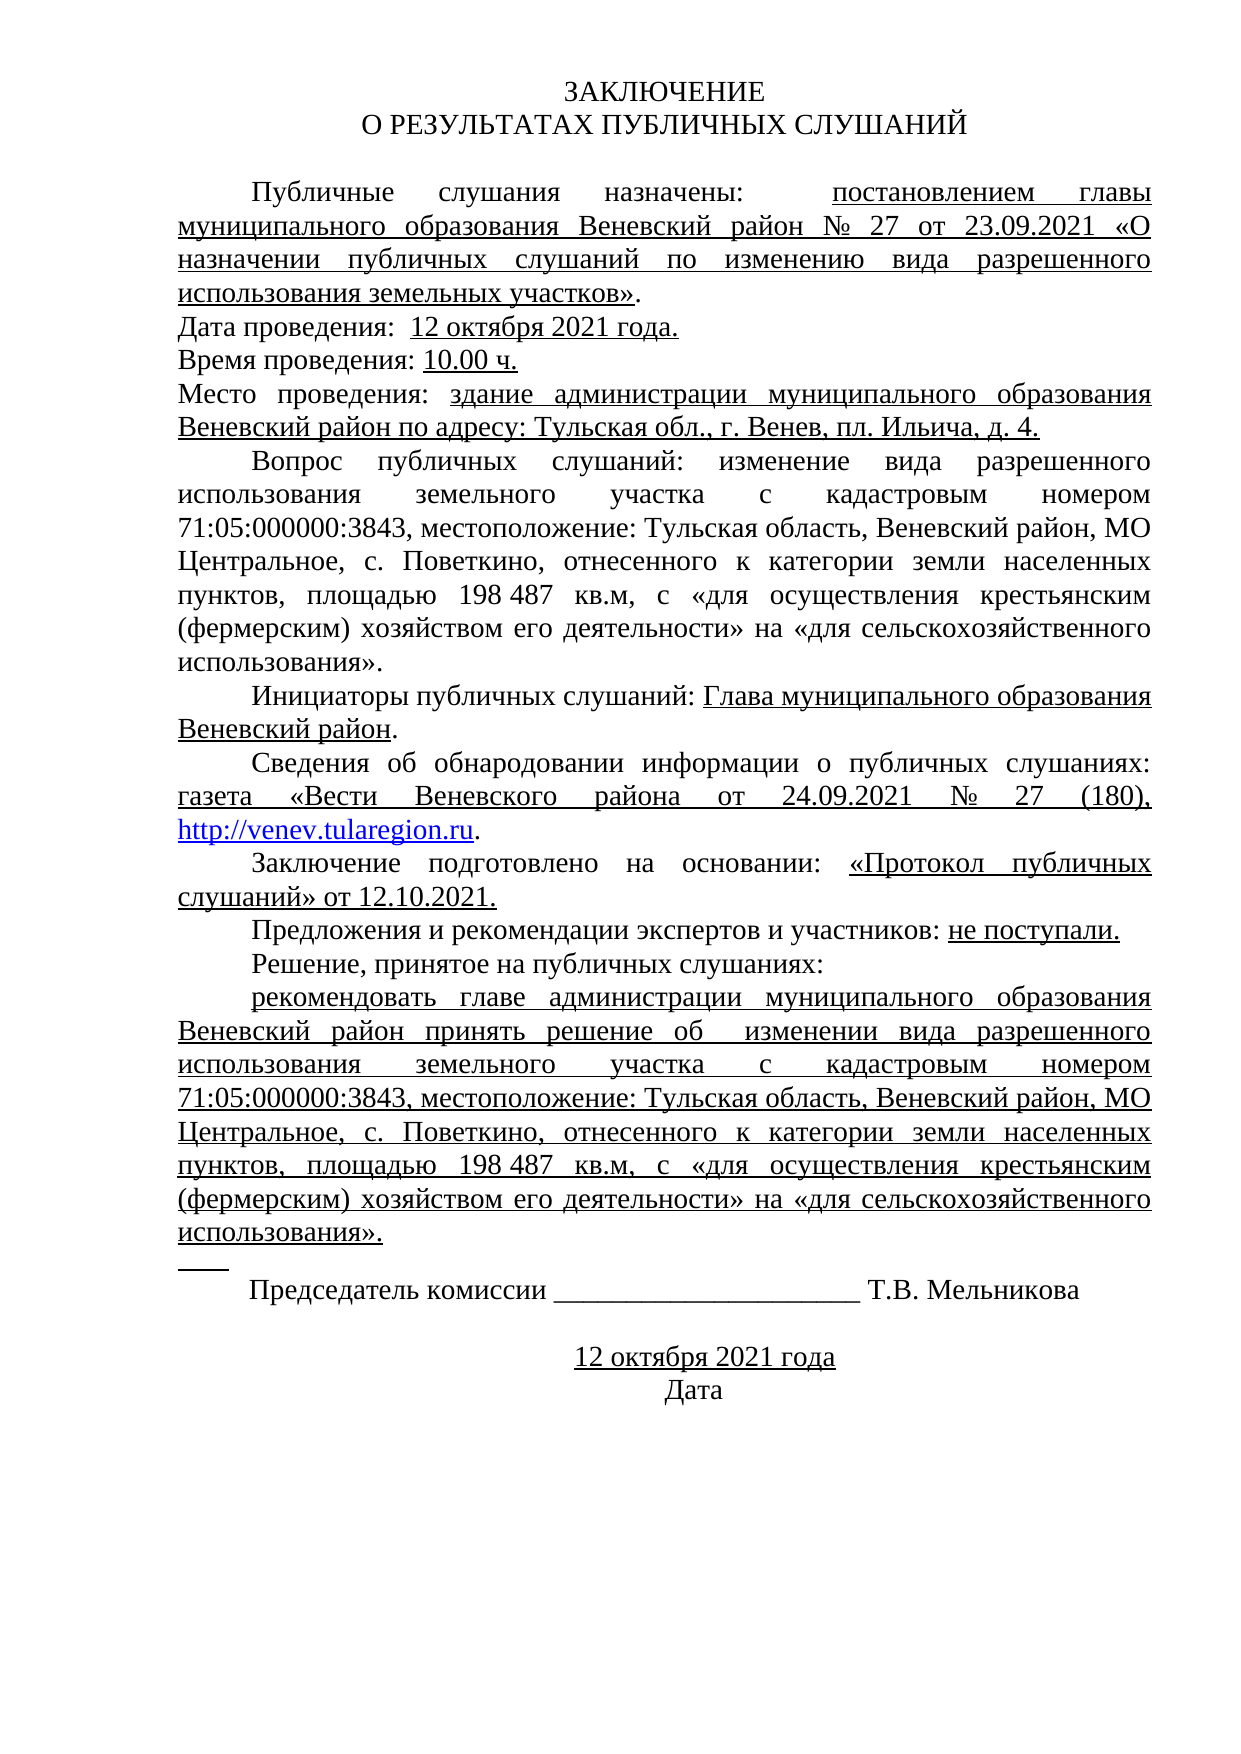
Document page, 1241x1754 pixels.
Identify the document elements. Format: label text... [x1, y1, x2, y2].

text 12 октября 2021 года [177, 1339, 1152, 1372]
text рекомендовать главе администрации муниципального образования Веневский район принять решение об изменении вида разрешенного использования земельного участка с кадастровым номером 71:05:000000:3843, местоположение: Тульская область, Веневский район, МО Центральное, с. Поветкино, отнесенного к категории земли населенных пунктов, площадью 198 487 кв.м, с «для осуществления крестьянским (фермерским) хозяйством его деятельности» на «для сельскохозяйственного использования». [177, 979, 1152, 1042]
text рекомендовать главе администрации муниципального образования Веневский район принять решение об изменении вида разрешенного использования земельного участка с кадастровым номером 71:05:000000:3843, местоположение: Тульская область, Веневский район, МО Центральное, с. Поветкино, отнесенного к категории земли населенных пунктов, площадью 198 487 кв.м, с «для осуществления крестьянским (фермерским) хозяйством его деятельности» на «для сельскохозяйственного использования». [177, 1077, 1152, 1109]
text Дата проведения: 12 октября 2021 года. [177, 309, 1152, 342]
text рекомендовать главе администрации муниципального образования Веневский район принять решение об изменении вида разрешенного использования земельного участка с кадастровым номером 71:05:000000:3843, местоположение: Тульская область, Веневский район, МО Центральное, с. Поветкино, отнесенного к категории земли населенных пунктов, площадью 198 487 кв.м, с «для осуществления крестьянским (фермерским) хозяйством его деятельности» на «для сельскохозяйственного использования». [177, 1144, 1152, 1210]
text Время проведения: 10.00 ч. [177, 342, 1152, 376]
text Решение, принятое на публичных слушаниях: [177, 946, 1152, 979]
text Дата [177, 1372, 1152, 1406]
text Предложения и рекомендации экспертов и участников: не поступали. [177, 912, 1152, 946]
text Место проведения: здание администрации муниципального образования Веневский район по адресу: Тульская обл., г. Венев, пл. Ильича, д. 4. [177, 376, 1152, 443]
text Сведения об обнародовании информации о публичных слушаниях: газета «Вести Веневского района от 24.09.2021 № 27 (180), http://venev.tularegion.ru. [177, 808, 1152, 845]
text Сведения об обнародовании информации о публичных слушаниях: газета «Вести Веневского района от 24.09.2021 № 27 (180), http://venev.tularegion.ru. [177, 745, 1152, 807]
text Заключение подготовлено на основании: «Протокол публичных слушаний» от 12.10.2021. [177, 845, 1152, 912]
text Вопрос публичных слушаний: изменение вида разрешенного использования земельного участка с кадастровым номером 71:05:000000:3843, местоположение: Тульская область, Веневский район, МО Центральное, с. Поветкино, отнесенного к категории земли населенных пунктов, площадью 198 487 кв.м, с «для осуществления крестьянским (фермерским) хозяйством его деятельности» на «для сельскохозяйственного использования». [177, 443, 1152, 678]
text Публичные слушания назначены: постановлением главы муниципального образования Веневский район № 27 от 23.09.2021 «О назначении публичных слушаний по изменению вида разрешенного использования земельных участков». [177, 272, 1152, 309]
text Инициаторы публичных слушаний: Глава муниципального образования Веневский район. [177, 678, 1152, 745]
text Председатель комиссии _____________________ Т.В. Мельникова [177, 1272, 1152, 1305]
text рекомендовать главе администрации муниципального образования Веневский район принять решение об изменении вида разрешенного использования земельного участка с кадастровым номером 71:05:000000:3843, местоположение: Тульская область, Веневский район, МО Центральное, с. Поветкино, отнесенного к категории земли населенных пунктов, площадью 198 487 кв.м, с «для осуществления крестьянским (фермерским) хозяйством его деятельности» на «для сельскохозяйственного использования». [177, 1211, 1152, 1248]
text Публичные слушания назначены: постановлением главы муниципального образования Веневский район № 27 от 23.09.2021 «О назначении публичных слушаний по изменению вида разрешенного использования земельных участков». [177, 174, 1152, 271]
text рекомендовать главе администрации муниципального образования Веневский район принять решение об изменении вида разрешенного использования земельного участка с кадастровым номером 71:05:000000:3843, местоположение: Тульская область, Веневский район, МО Центральное, с. Поветкино, отнесенного к категории земли населенных пунктов, площадью 198 487 кв.м, с «для осуществления крестьянским (фермерским) хозяйством его деятельности» на «для сельскохозяйственного использования». [177, 1110, 1152, 1143]
text ЗАКЛЮЧЕНИЕ [177, 74, 1152, 107]
text О РЕЗУЛЬТАТАХ ПУБЛИЧНЫХ СЛУШАНИЙ [177, 107, 1152, 141]
text рекомендовать главе администрации муниципального образования Веневский район принять решение об изменении вида разрешенного использования земельного участка с кадастровым номером 71:05:000000:3843, местоположение: Тульская область, Веневский район, МО Центральное, с. Поветкино, отнесенного к категории земли населенных пунктов, площадью 198 487 кв.м, с «для осуществления крестьянским (фермерским) хозяйством его деятельности» на «для сельскохозяйственного использования». [177, 1043, 1152, 1076]
